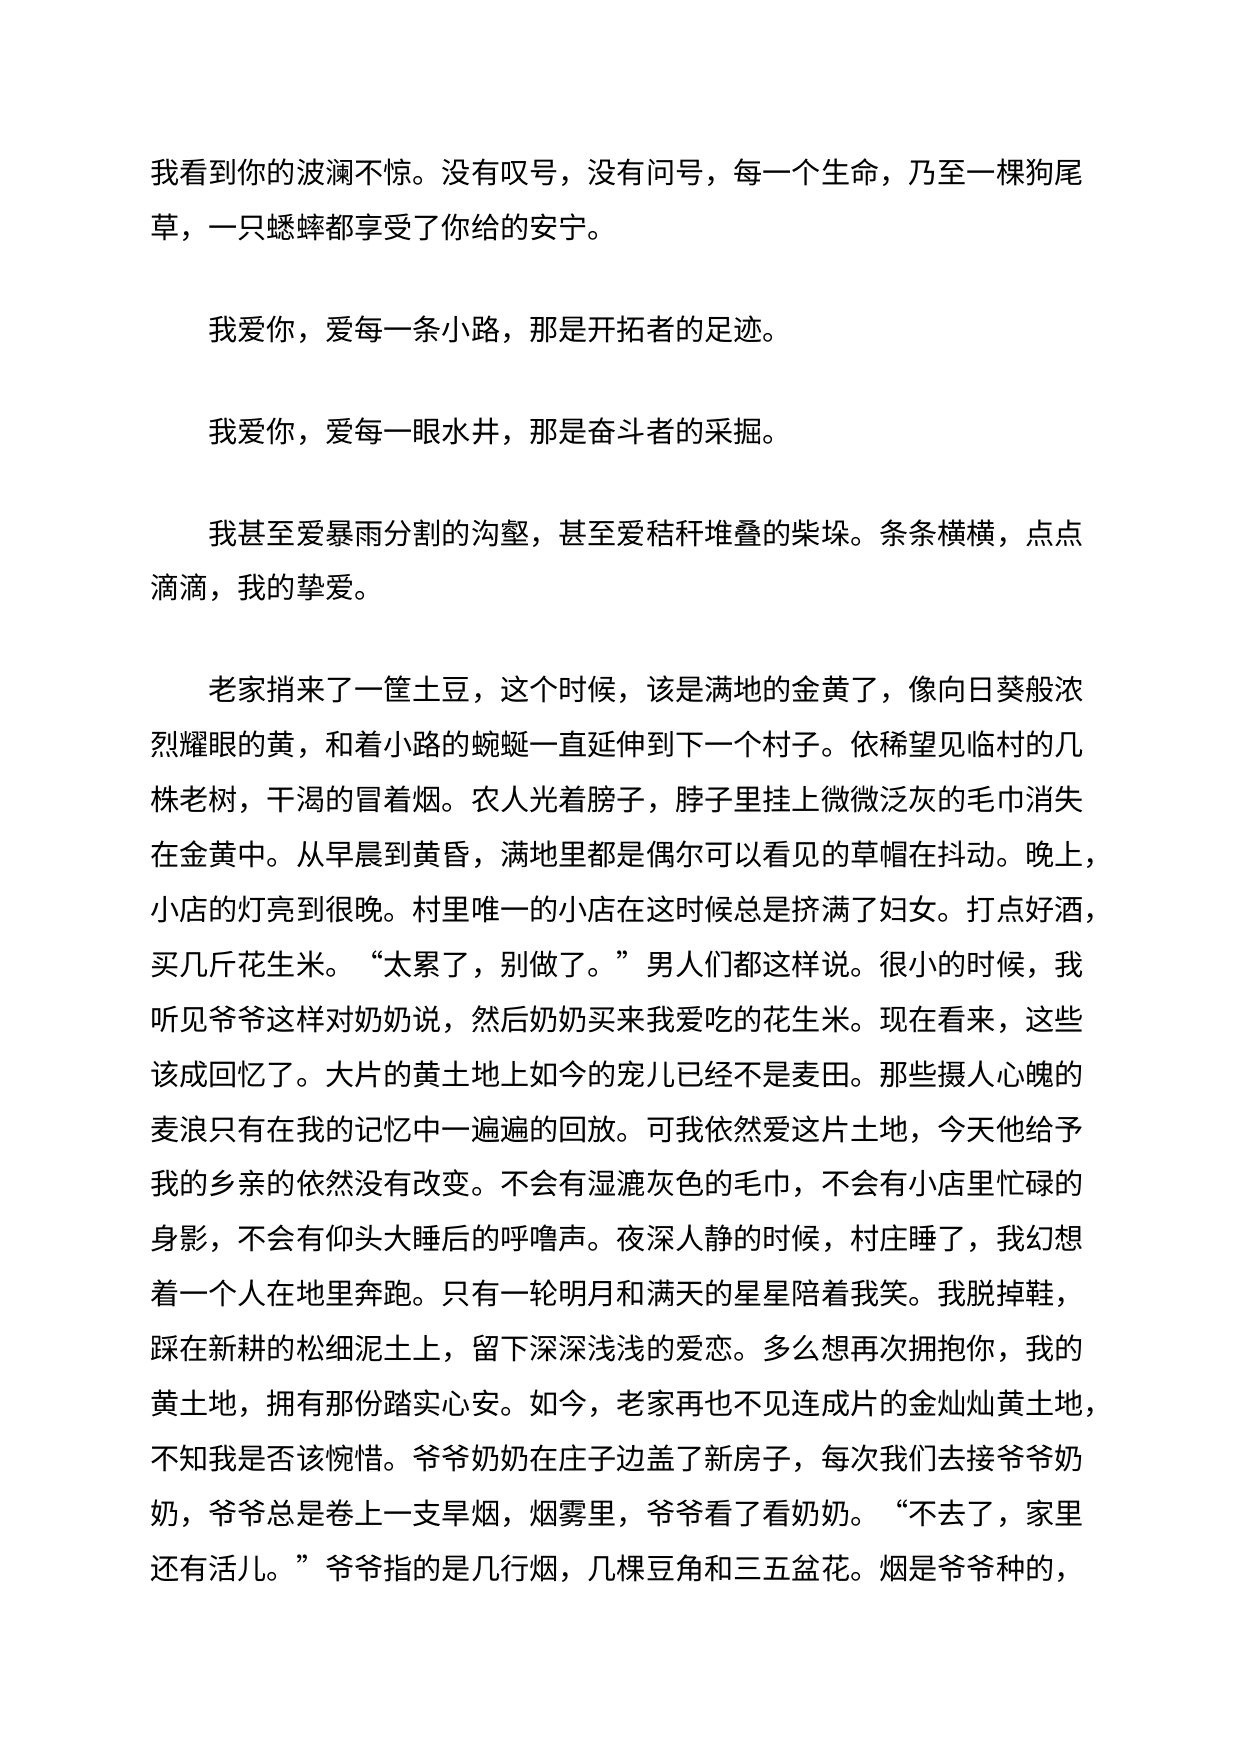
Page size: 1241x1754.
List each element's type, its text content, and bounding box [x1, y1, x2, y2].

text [150, 667, 1090, 1587]
text 我甚至爱暴雨分割的沟壑，甚至爱秸秆堆叠的柴垛。条条横横，点点滴滴，我的挚爱。 [150, 510, 1090, 607]
text 我爱你，爱每一眼水井，那是奋斗者的采掘。 [150, 408, 1090, 451]
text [150, 150, 1090, 247]
text 我爱你，爱每一条小路，那是开拓者的足迹。 [150, 307, 1090, 349]
